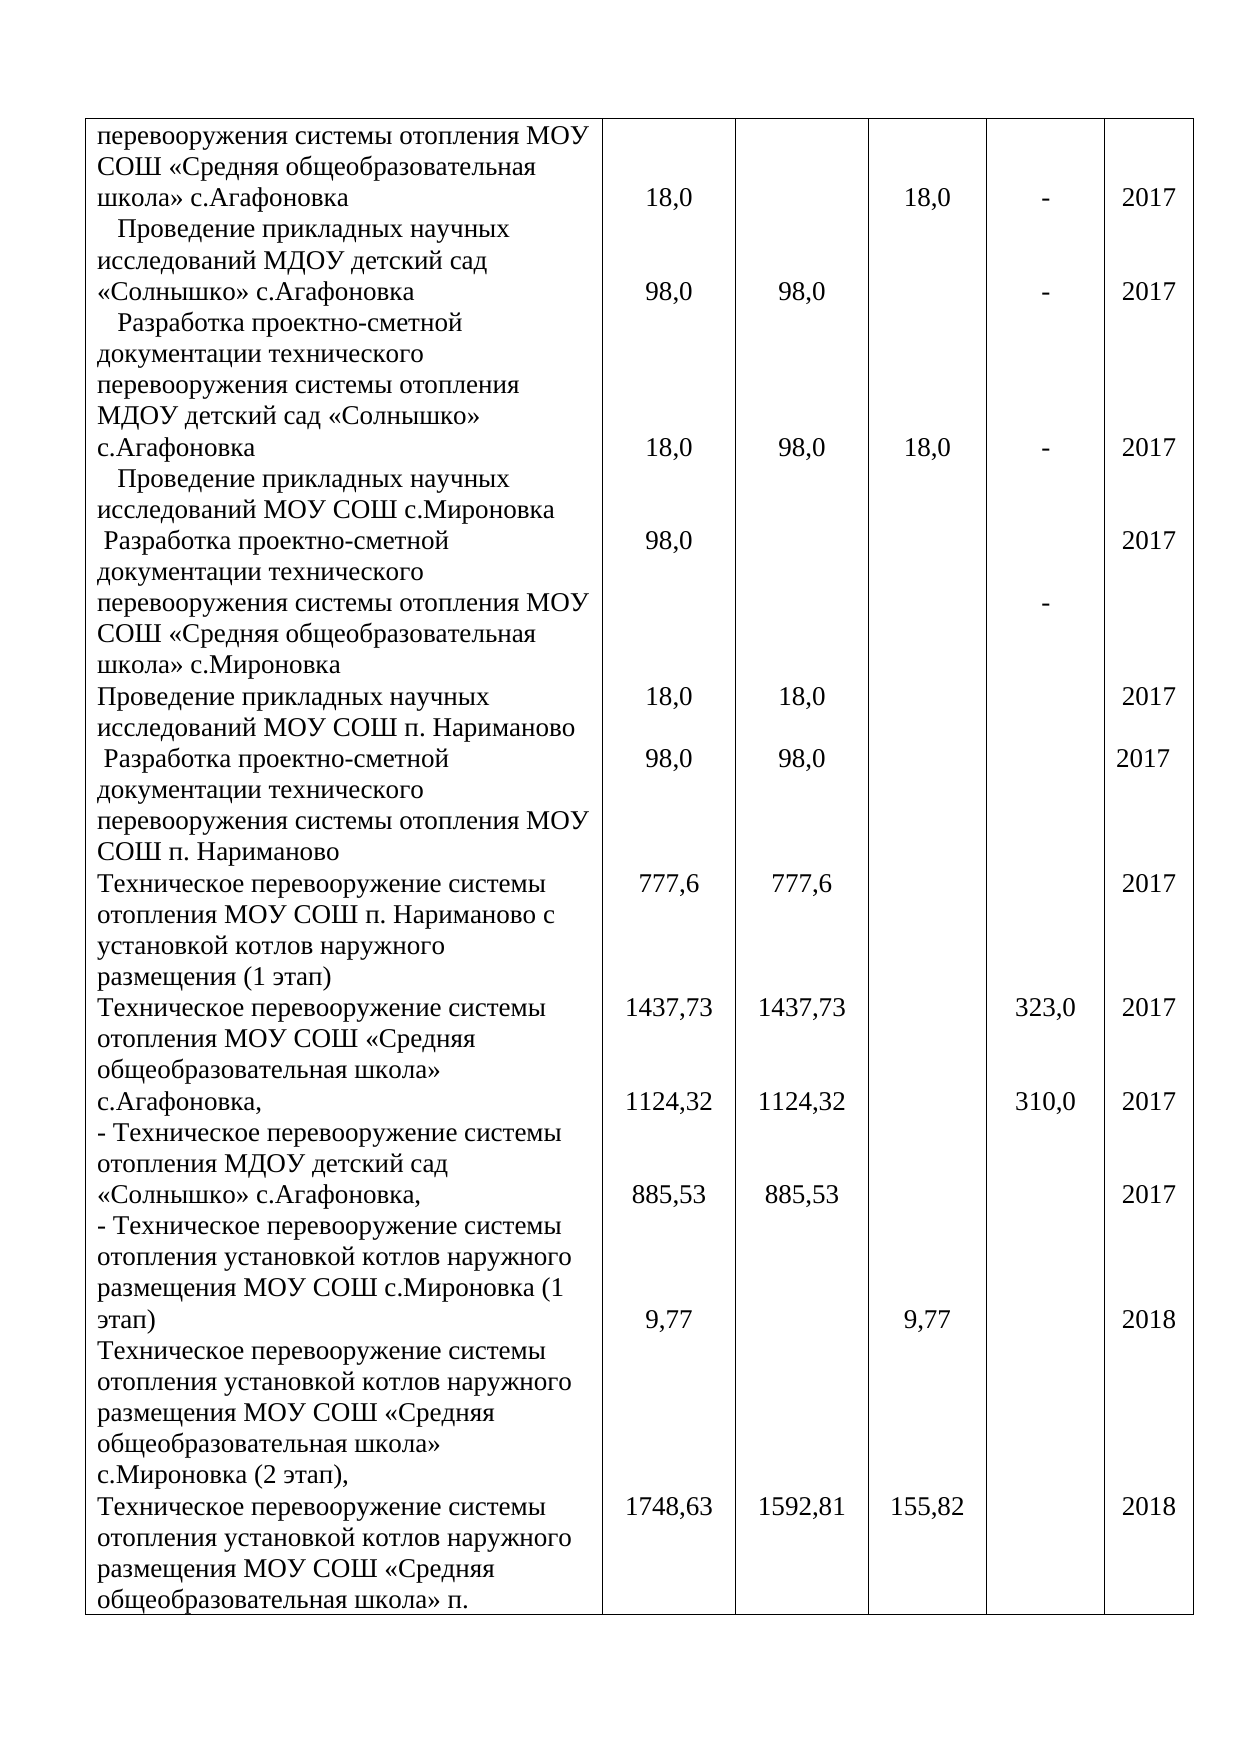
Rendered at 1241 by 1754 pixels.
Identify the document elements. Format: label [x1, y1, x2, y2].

table_cell [86, 119, 602, 1614]
table_cell [603, 119, 735, 1614]
table_cell [1105, 119, 1193, 1614]
table_cell [736, 119, 868, 1614]
table_cell [987, 119, 1104, 1614]
table_cell [869, 119, 986, 1614]
